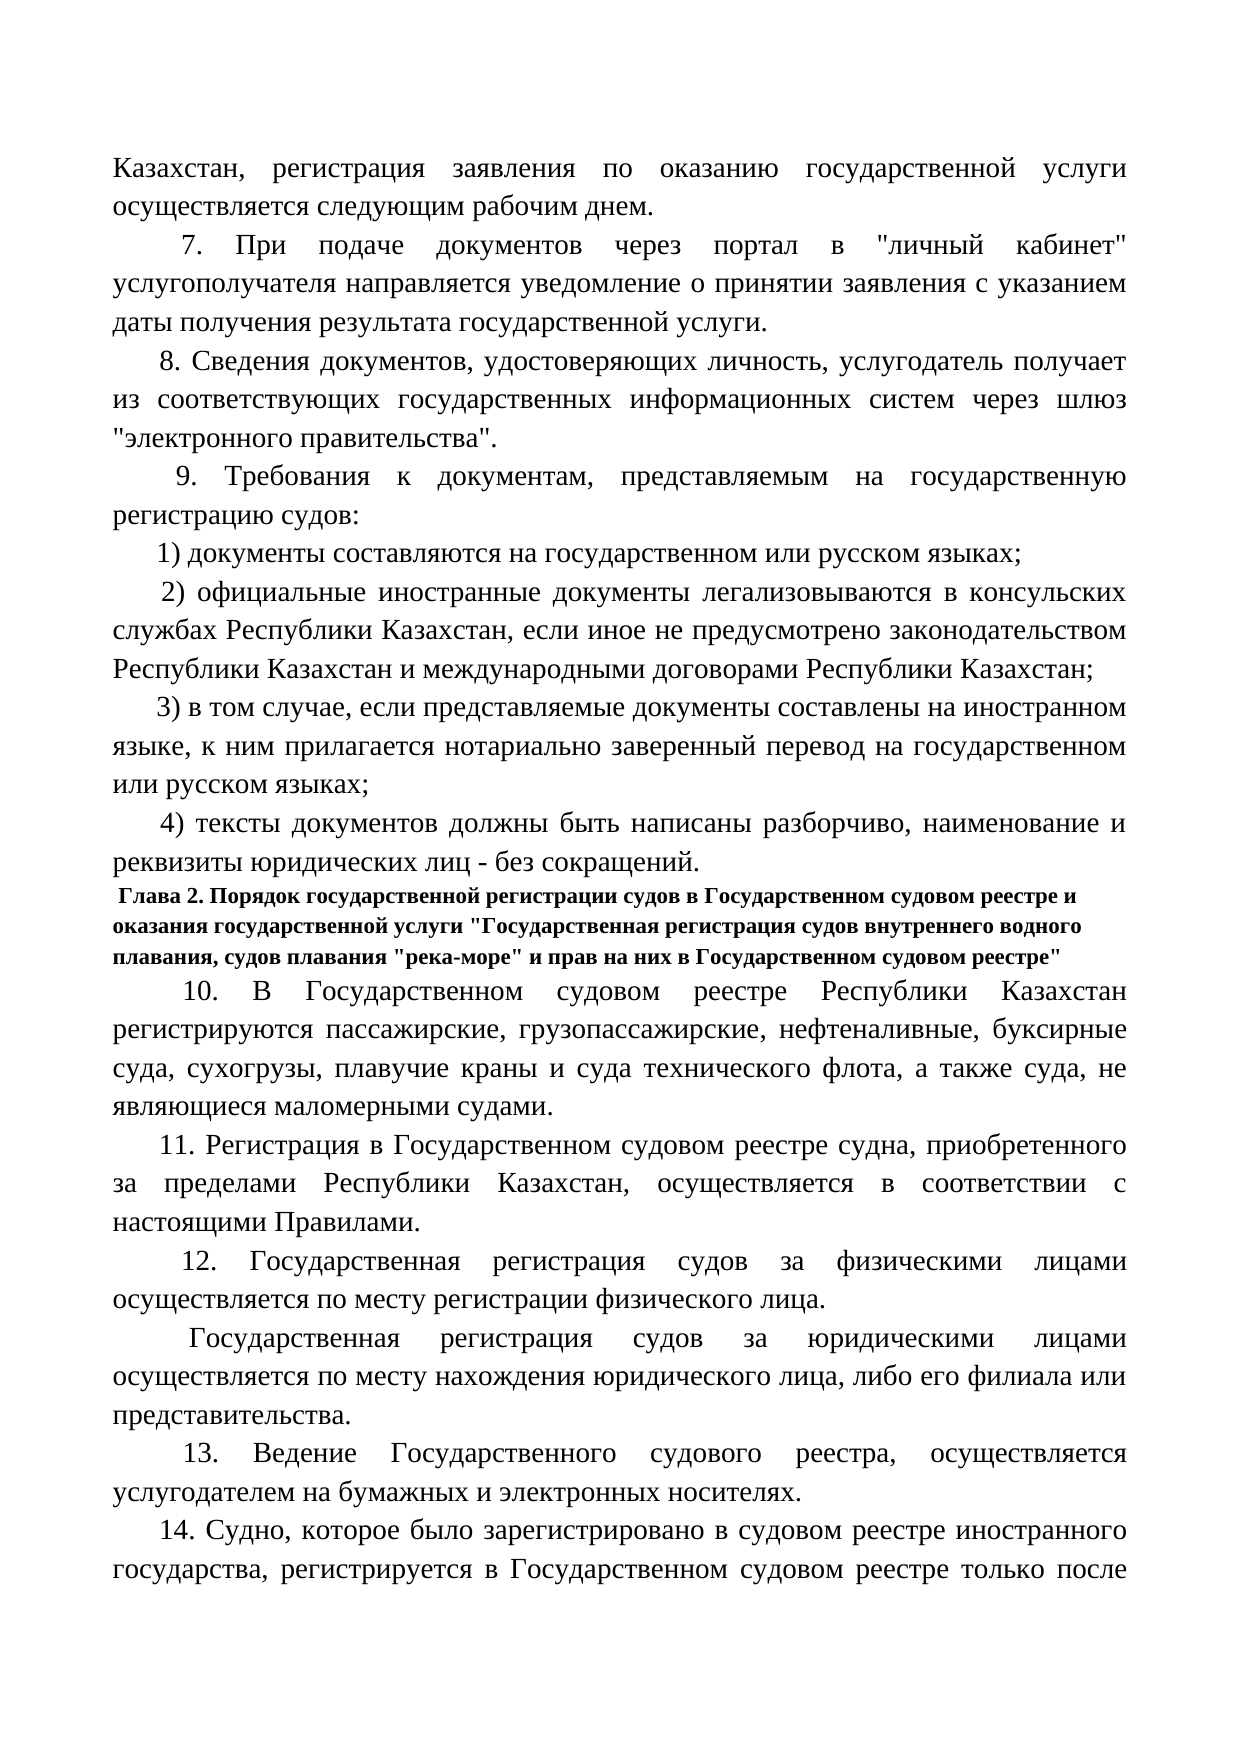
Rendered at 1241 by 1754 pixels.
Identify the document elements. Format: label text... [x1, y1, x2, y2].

text 9. Требования к документам, представляемым на государственную регистрацию судов: [112, 458, 1128, 530]
text 10. В Государственном судовом реестре Республики Казахстан регистрируются пассажирские, грузопассажирские, нефтеналивные, буксирные суда, сухогрузы, плавучие краны и суда технического флота, а также суда, не являющиеся маломерными судами. [112, 973, 1128, 1122]
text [112, 150, 1128, 222]
text 11. Регистрация в Государственном судовом реестре судна, приобретенного за пределами Республики Казахстан, осуществляется в соответствии с настоящими Правилами. [112, 1127, 1128, 1238]
text 2) официальные иностранные документы легализовываются в консульских службах Республики Казахстан, если иное не предусмотрено законодательством Республики Казахстан и международными договорами Республики Казахстан; [112, 574, 1128, 684]
text 3) в том случае, если представляемые документы составлены на иностранном языке, к ним прилагается нотариально заверенный перевод на государственном или русском языках; [112, 689, 1128, 800]
text Государственная регистрация судов за юридическими лицами осуществляется по месту нахождения юридического лица, либо его филиала или представительства. [112, 1320, 1128, 1430]
text 1) документы составляются на государственном или русском языках; [112, 535, 1128, 569]
text 8. Сведения документов, удостоверяющих личность, услугодатель получает из соответствующих государственных информационных систем через шлюз "электронного правительства". [112, 343, 1128, 453]
text 7. При подаче документов через портал в "личный кабинет" услугополучателя направляется уведомление о принятии заявления с указанием даты получения результата государственной услуги. [112, 227, 1128, 338]
text 12. Государственная регистрация судов за физическими лицами осуществляется по месту регистрации физического лица. [112, 1243, 1128, 1315]
text 4) тексты документов должны быть написаны разборчиво, наименование и реквизиты юридических лиц - без сокращений. [112, 805, 1128, 877]
text Глава 2. Порядок государственной регистрации судов в Государственном судовом реестре и оказания государственной услуги "Государственная регистрация судов внутреннего водного плавания, судов плавания "река-море" и прав на них в Государственном судовом реестре" [112, 882, 1128, 969]
text 13. Ведение Государственного судового реестра, осуществляется услугодателем на бумажных и электронных носителях. [112, 1435, 1128, 1507]
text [112, 1512, 1128, 1584]
